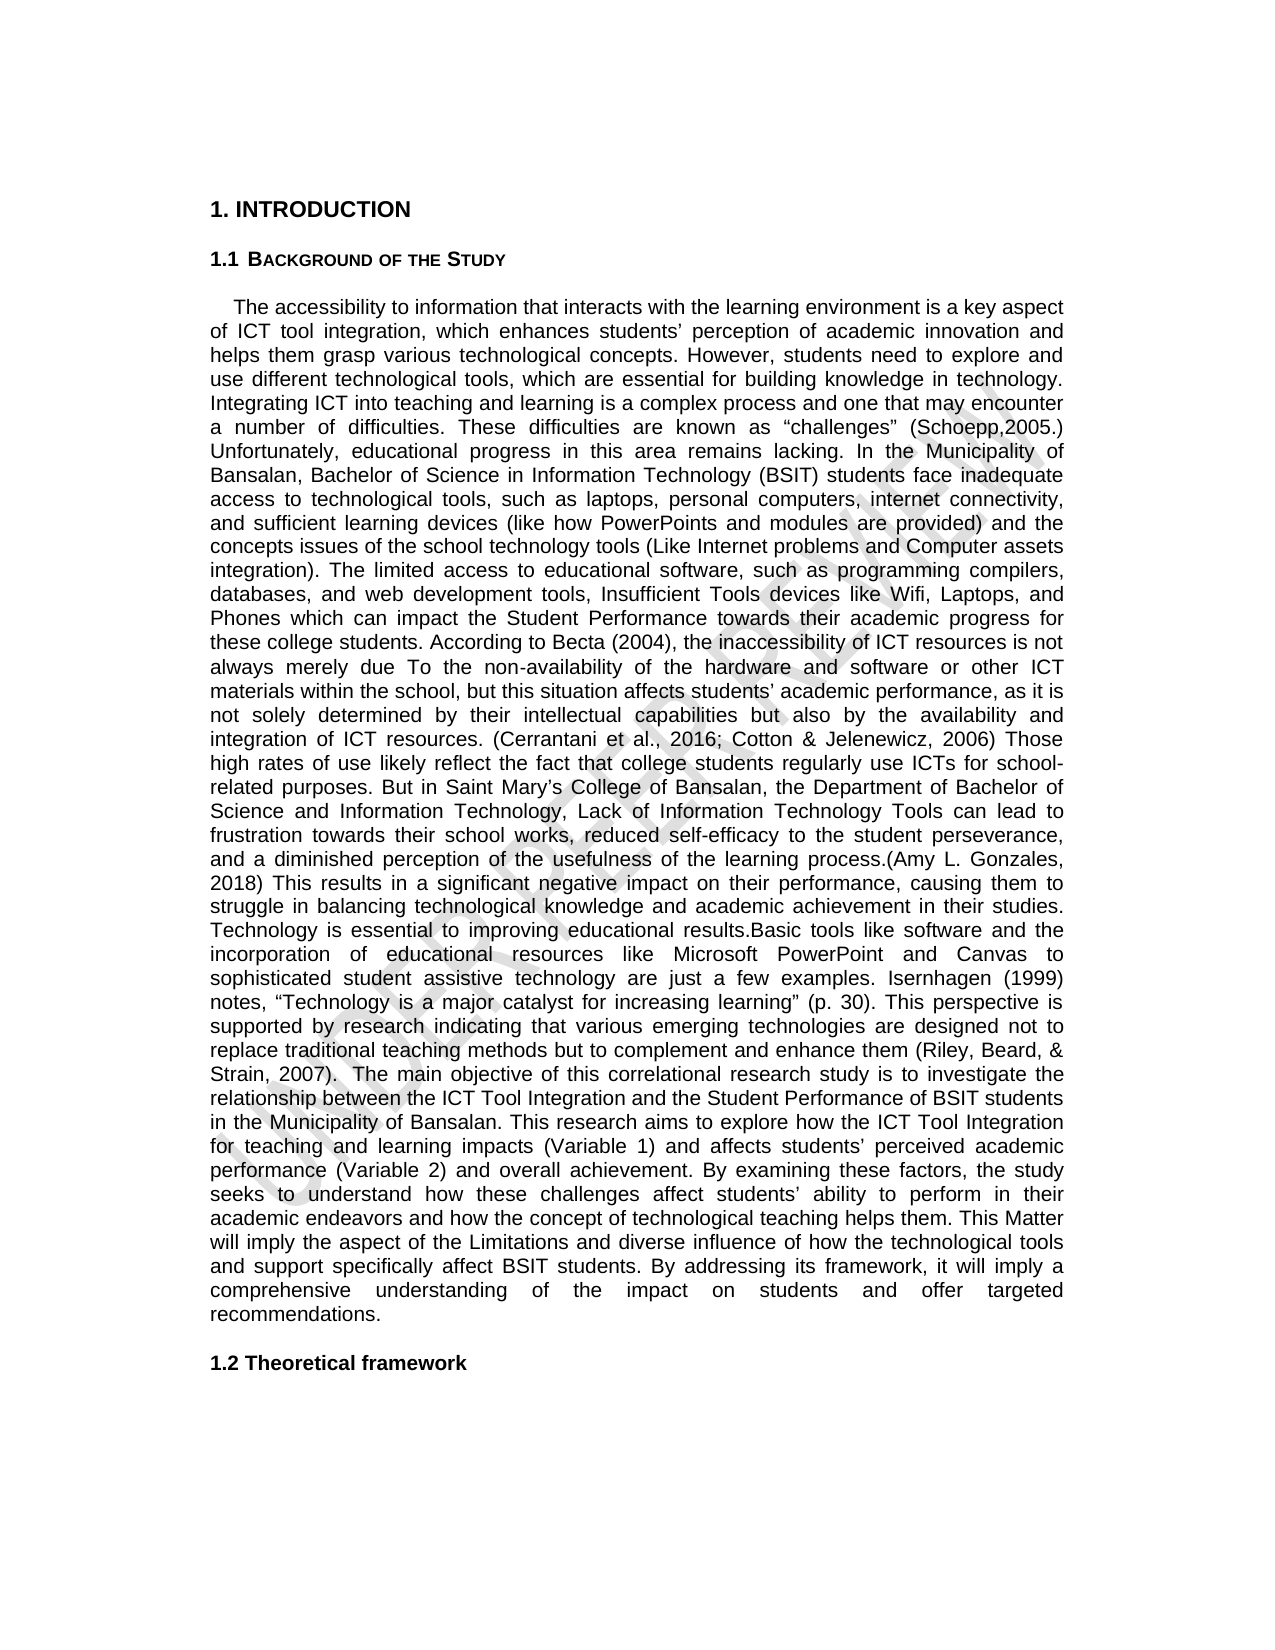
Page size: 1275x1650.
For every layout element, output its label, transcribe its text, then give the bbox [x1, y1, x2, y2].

text The accessibility to information that interacts with the learning environment is a key aspect of ICT tool integration, which enhances students’ perception of academic innovation and helps them grasp various technological concepts. However, students need to explore and use different technological tools, which are essential for building knowledge in technology. Integrating ICT into teaching and learning is a complex process and one that may encounter a number of difficulties. These difficulties are known as “challenges” (Schoepp,2005.) Unfortunately, educational progress in this area remains lacking. In the Municipality of Bansalan, Bachelor of Science in Information Technology (BSIT) students face inadequate access to technological tools, such as laptops, personal computers, internet connectivity, and sufficient learning devices (like how PowerPoints and modules are provided) and the concepts issues of the school technology tools (Like Internet problems and Computer assets integration). The limited access to educational software, such as programming compilers, databases, and web development tools, Insufficient Tools devices like Wifi, Laptops, and Phones which can impact the Student Performance towards their academic progress for these college students. According to Becta (2004), the inaccessibility of ICT resources is not always merely due To the non‐availability of the hardware and software or other ICT materials within the school, but this situation affects students’ academic performance, as it is not solely determined by their intellectual capabilities but also by the availability and integration of ICT resources. (Cerrantani et al., 2016; Cotton & Jelenewicz, 2006) Those high rates of use likely reflect the fact that college students regularly use ICTs for school-related purposes. But in Saint Mary’s College of Bansalan, the Department of Bachelor of Science and Information Technology, Lack of Information Technology Tools can lead to frustration towards their school works, reduced self-efficacy to the student perseverance, and a diminished perception of the usefulness of the learning process.(Amy L. Gonzales, 2018) This results in a significant negative impact on their performance, causing them to struggle in balancing technological knowledge and academic achievement in their studies. Technology is essential to improving educational results.Basic tools like software and the incorporation of educational resources like Microsoft PowerPoint and Canvas to sophisticated student assistive technology are just a few examples. Isernhagen (1999) notes, “Technology is a major catalyst for increasing learning” (p. 30). This perspective is supported by research indicating that various emerging technologies are designed not to replace traditional teaching methods but to complement and enhance them (Riley, Beard, & Strain, 2007). The main objective of this correlational research study is to investigate the relationship between the ICT Tool Integration and the Student Performance of BSIT students in the Municipality of Bansalan. This research aims to explore how the ICT Tool Integration for teaching and learning impacts (Variable 1) and affects students’ perceived academic performance (Variable 2) and overall achievement. By examining these factors, the study seeks to understand how these challenges affect students’ ability to perform in their academic endeavors and how the concept of technological teaching helps them. This Matter will imply the aspect of the Limitations and diverse influence of how the technological tools and support specifically affect BSIT students. By addressing its framework, it will imply a comprehensive understanding of the impact on students and offer targeted recommendations. [210, 295, 1065, 1326]
list Background of the Study [210, 247, 1065, 271]
text 1.2 Theoretical framework [210, 1351, 1065, 1374]
text 1. INTRODUCTION [210, 196, 1065, 222]
